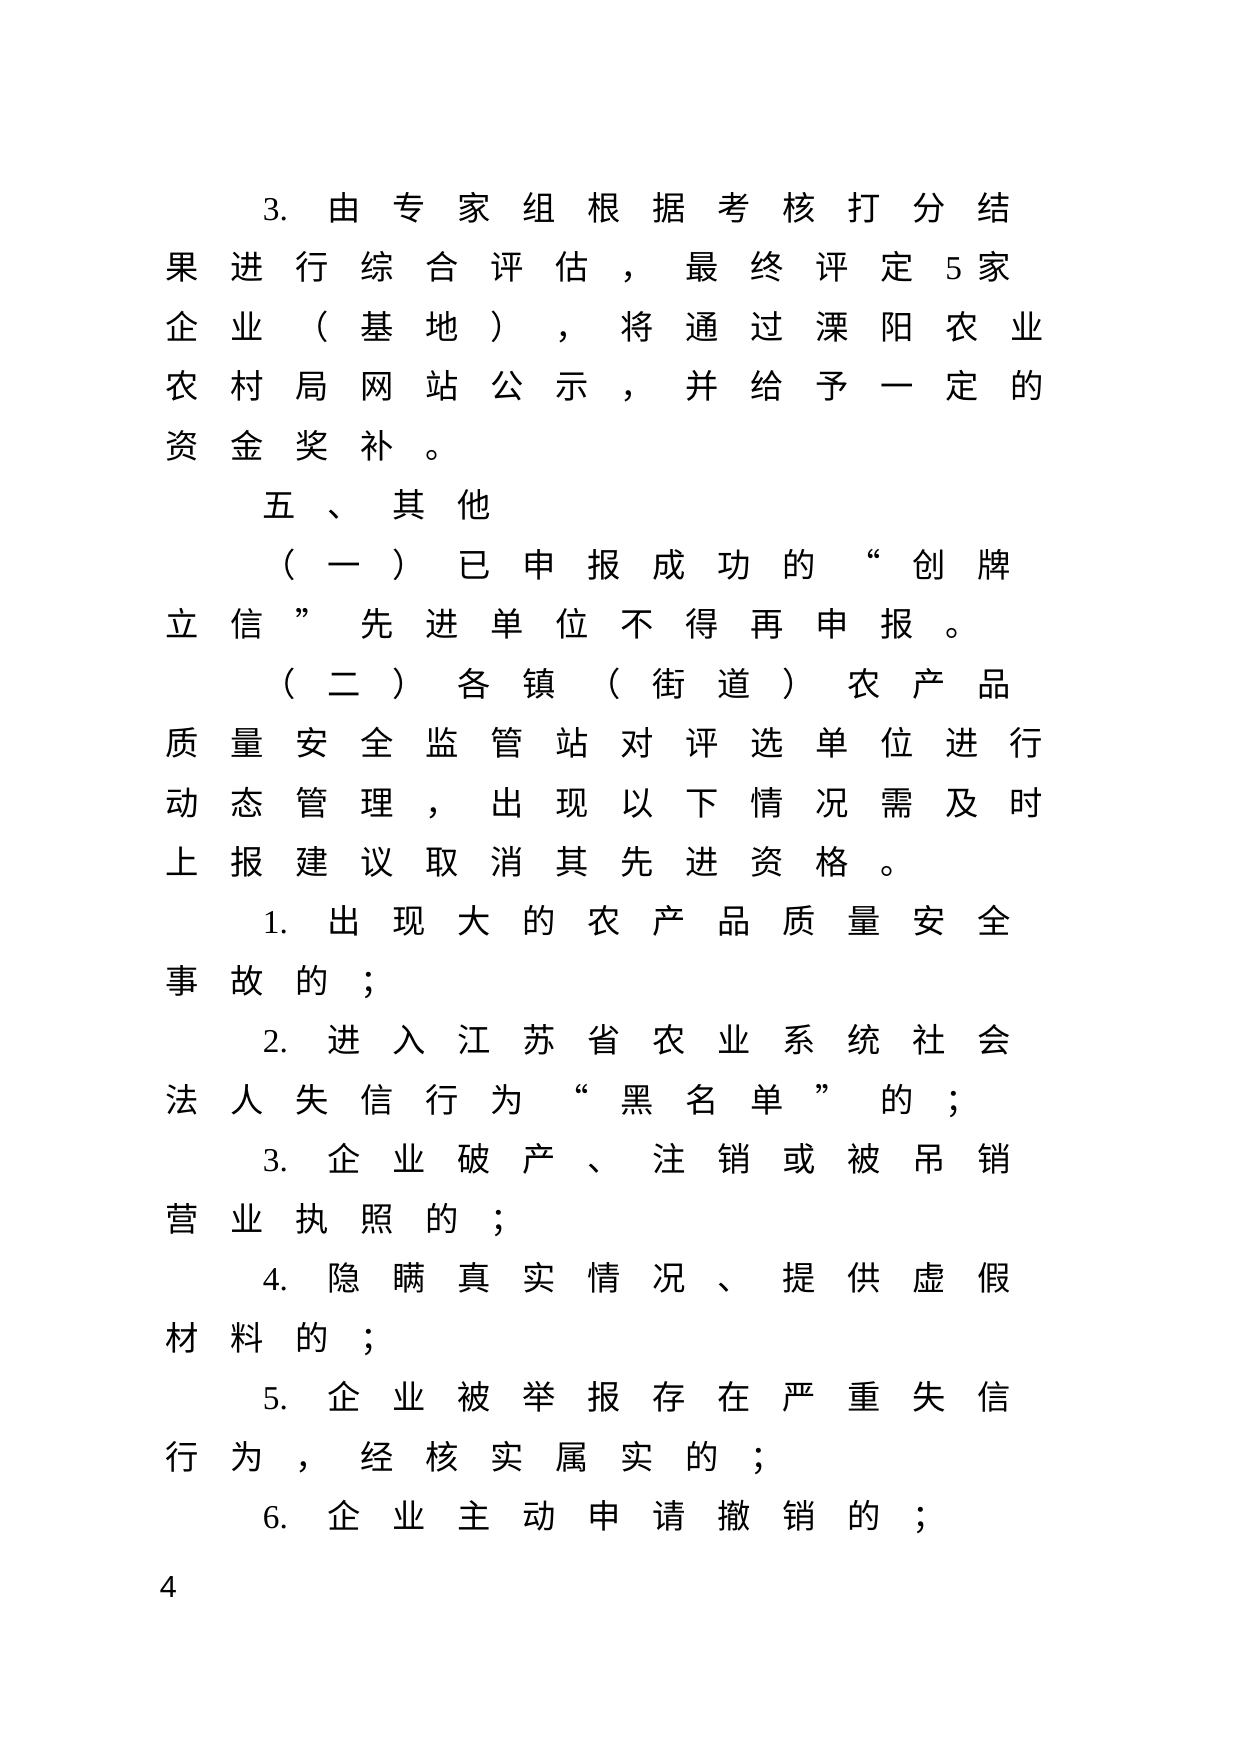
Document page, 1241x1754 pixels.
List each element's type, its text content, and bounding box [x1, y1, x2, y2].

text 2. 进入江苏省农业系统社会法人失信行为“黑名单”的； [165, 1009, 1075, 1128]
text 3. 由专家组根据考核打分结果进行综合评估，最终评定5家企业（基地），将通过溧阳农业农村局网站公示，并给予一定的资金奖补。 [165, 176, 1075, 473]
text 3. 企业破产、注销或被吊销营业执照的； [165, 1128, 1075, 1247]
text 4. 隐瞒真实情况、提供虚假材料的； [165, 1247, 1075, 1366]
text 五、其他 [232, 473, 1075, 533]
text （二）各镇（街道）农产品质量安全监管站对评选单位进行动态管理，出现以下情况需及时上报建议取消其先进资格。 [165, 652, 1075, 890]
text 6. 企业主动申请撤销的； [165, 1484, 1075, 1544]
text 5. 企业被举报存在严重失信行为，经核实属实的； [165, 1366, 1075, 1484]
text （一）已申报成功的“创牌立信”先进单位不得再申报。 [165, 533, 1075, 652]
text 1. 出现大的农产品质量安全事故的； [165, 890, 1075, 1009]
